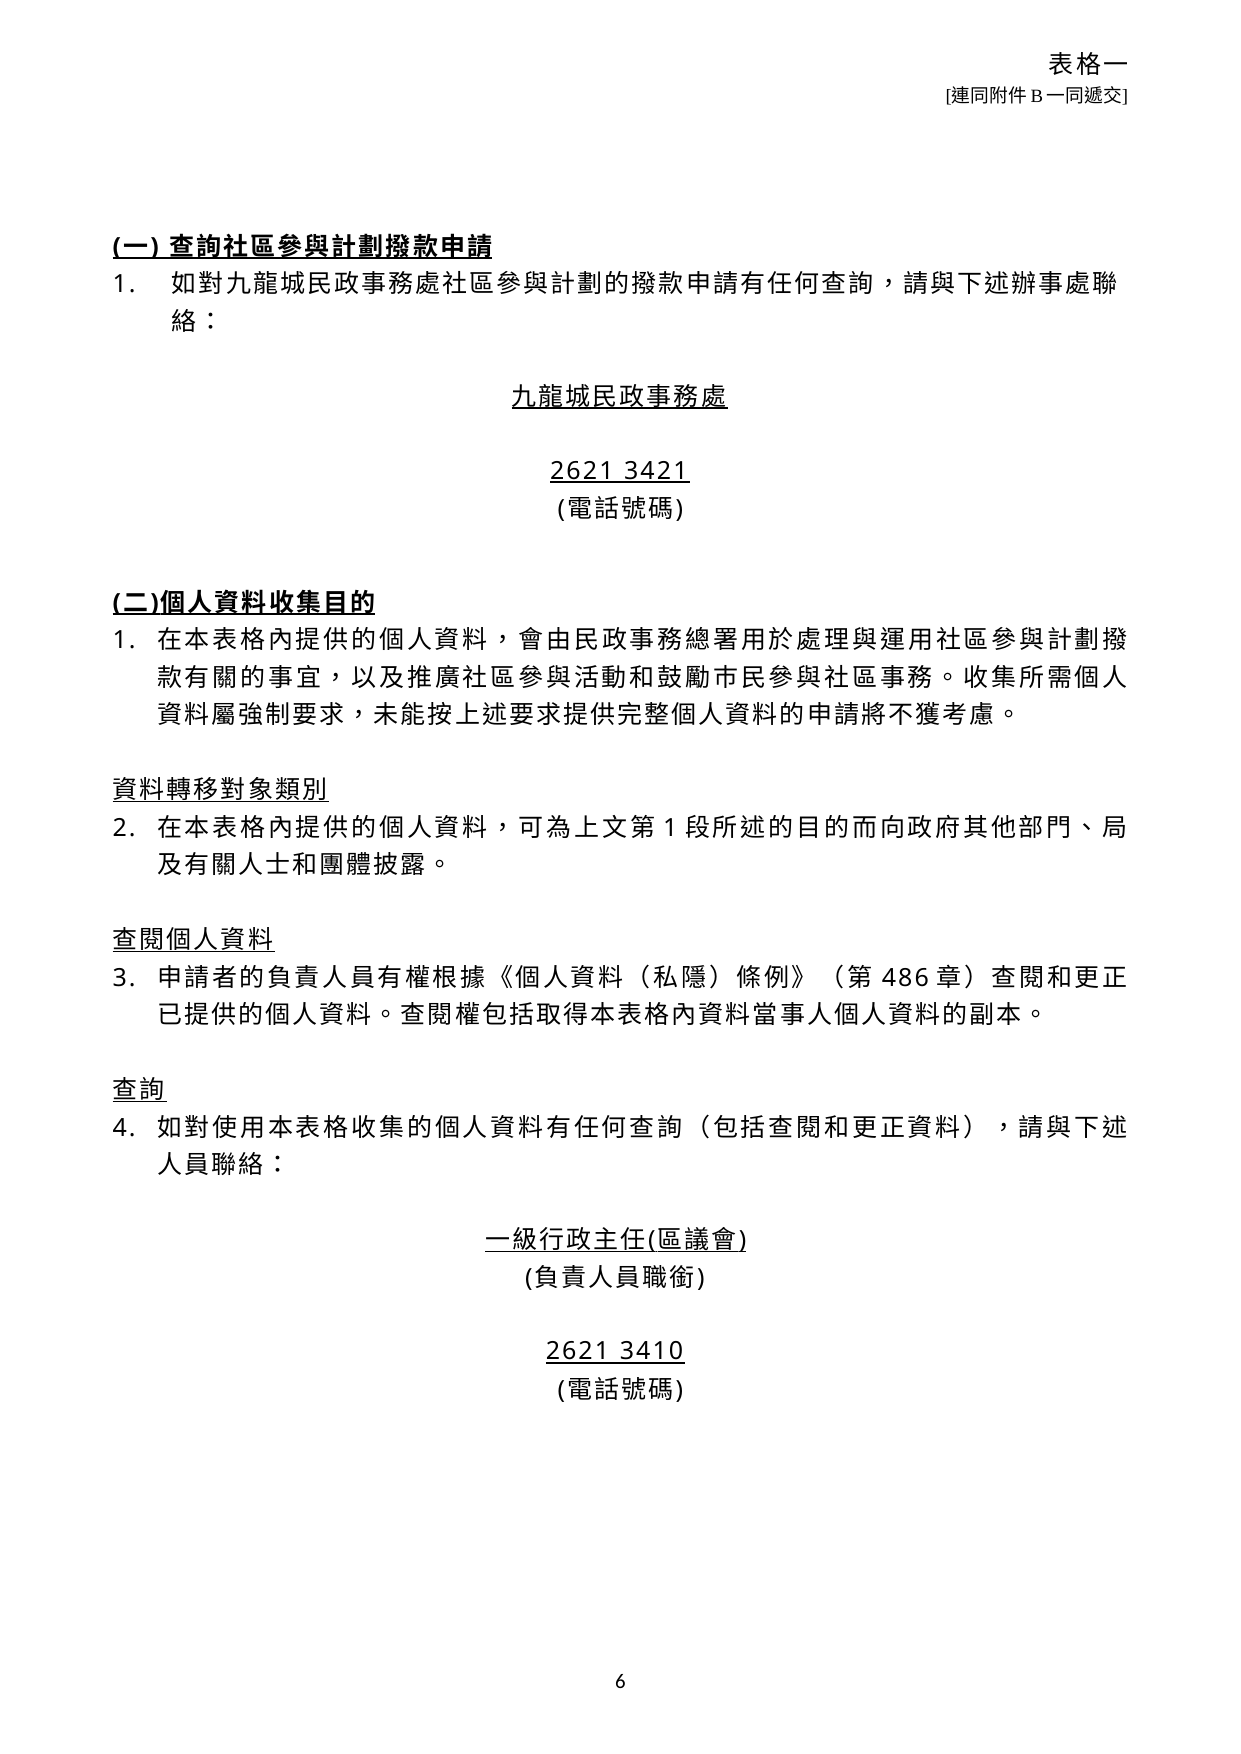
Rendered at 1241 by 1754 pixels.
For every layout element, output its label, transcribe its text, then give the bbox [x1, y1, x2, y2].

text 資料轉移對象類別 [112, 769, 1128, 806]
text 1. 在本表格內提供的個人資料，會由民政事務總署用於處理與運用社區參與計劃撥款有關的事宜，以及推廣社區參與活動和鼓勵巿民參與社區事務。收集所需個人資料屬強制要求，未能按上述要求提供完整個人資料的申請將不獲考慮。 [112, 619, 1128, 731]
text 2. 在本表格內提供的個人資料，可為上文第1段所述的目的而向政府其他部門、局及有關人士和團體披露。 [112, 806, 1128, 881]
text (電話號碼) [112, 1369, 1128, 1406]
text (一) 查詢社區參與計劃撥款申請 [112, 226, 1128, 263]
text 3. 申請者的負責人員有權根據《個人資料（私隱）條例》（第486章）查閱和更正已提供的個人資料。查閱權包括取得本表格內資料當事人個人資料的副本。 [112, 956, 1128, 1031]
text 4. 如對使用本表格收集的個人資料有任何查詢（包括查閱和更正資料），請與下述人員聯絡： [112, 1106, 1128, 1181]
text (二)個人資料收集目的 [112, 581, 1128, 619]
text 1. 如對九龍城民政事務處社區參與計劃的撥款申請有任何查詢，請與下述辦事處聯絡： [112, 263, 1119, 338]
text 一級行政主任(區議會) [110, 1219, 1119, 1256]
text (電話號碼) [112, 488, 1128, 526]
text 九龍城民政事務處 [110, 376, 1128, 413]
text 2621 3421 [110, 451, 1128, 488]
text 查閱個人資料 [112, 919, 1128, 956]
text (負責人員職銜) [110, 1256, 1119, 1294]
text 查詢 [112, 1069, 1128, 1106]
text 2621 3410 [110, 1331, 1119, 1369]
